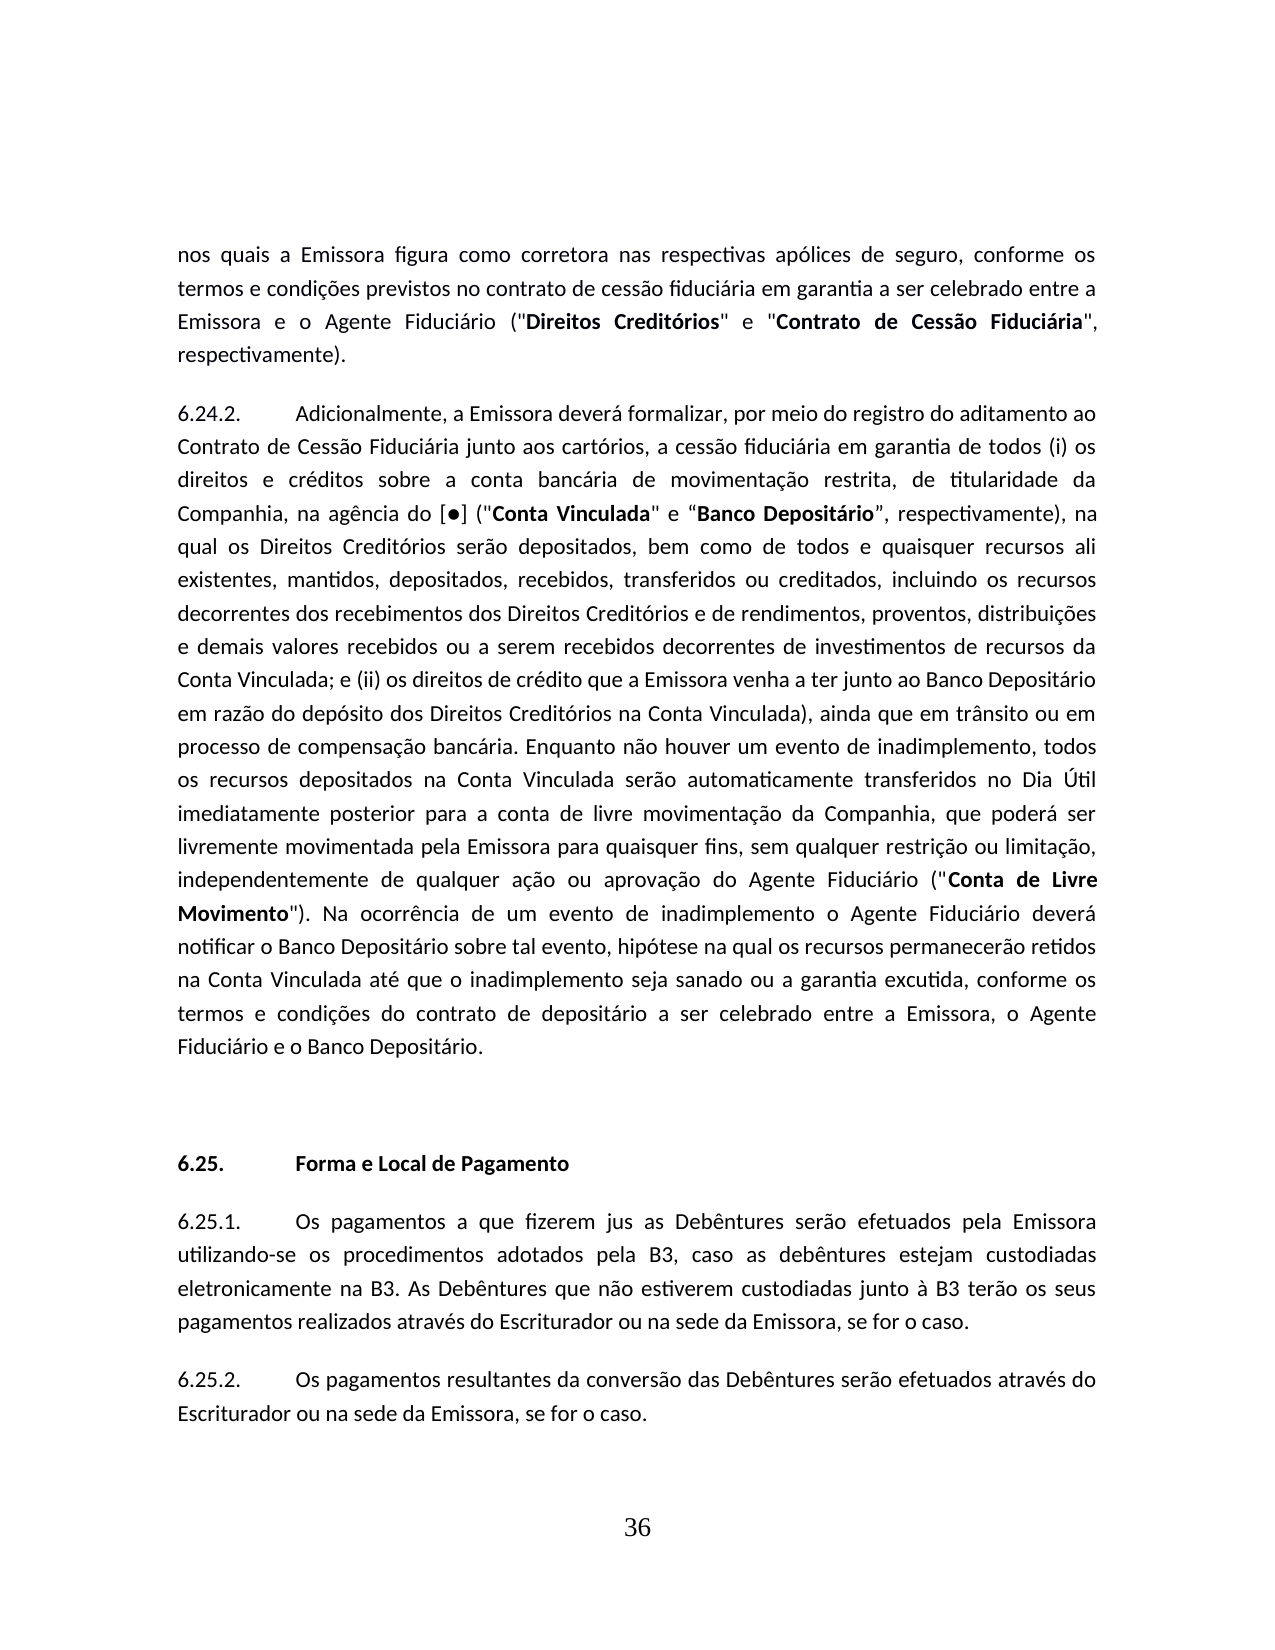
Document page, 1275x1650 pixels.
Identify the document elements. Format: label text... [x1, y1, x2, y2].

list Os pagamentos a que fizerem jus as Debêntures serão efetuados pela Emissora utilizando-se os procedimentos adotados pela B3, caso as debêntures estejam custodiadas eletronicamente na B3. As Debêntures que não estiverem custodiadas junto à B3 terão os seus pagamentos realizados através do Escriturador ou na sede da Emissora, se for o caso. [177, 1203, 1098, 1336]
list Os pagamentos resultantes da conversão das Debêntures serão efetuados através do Escriturador ou na sede da Emissora, se for o caso. [177, 1361, 1098, 1428]
list Forma e Local de Pagamento [177, 1144, 1098, 1178]
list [177, 236, 1098, 369]
list Adicionalmente, a Emissora deverá formalizar, por meio do registro do aditamento ao Contrato de Cessão Fiduciária junto aos cartórios, a cessão fiduciária em garantia de todos (i) os direitos e créditos sobre a conta bancária de movimentação restrita, de titularidade da Companhia, na agência do [●] ("Conta Vinculada" e “Banco Depositário”, respectivamente), na qual os Direitos Creditórios serão depositados, bem como de todos e quaisquer recursos ali existentes, mantidos, depositados, recebidos, transferidos ou creditados, incluindo os recursos decorrentes dos recebimentos dos Direitos Creditórios e de rendimentos, proventos, distribuições e demais valores recebidos ou a serem recebidos decorrentes de investimentos de recursos da Conta Vinculada; e (ii) os direitos de crédito que a Emissora venha a ter junto ao Banco Depositário em razão do depósito dos Direitos Creditórios na Conta Vinculada), ainda que em trânsito ou em processo de compensação bancária. Enquanto não houver um evento de inadimplemento, todos os recursos depositados na Conta Vinculada serão automaticamente transferidos no Dia Útil imediatamente posterior para a conta de livre movimentação da Companhia, que poderá ser livremente movimentada pela Emissora para quaisquer fins, sem qualquer restrição ou limitação, independentemente de qualquer ação ou aprovação do Agente Fiduciário ("Conta de Livre Movimento"). Na ocorrência de um evento de inadimplemento o Agente Fiduciário deverá notificar o Banco Depositário sobre tal evento, hipótese na qual os recursos permanecerão retidos na Conta Vinculada até que o inadimplemento seja sanado ou a garantia excutida, conforme os termos e condições do contrato de depositário a ser celebrado entre a Emissora, o Agente Fiduciário e o Banco Depositário. [177, 394, 1098, 1061]
